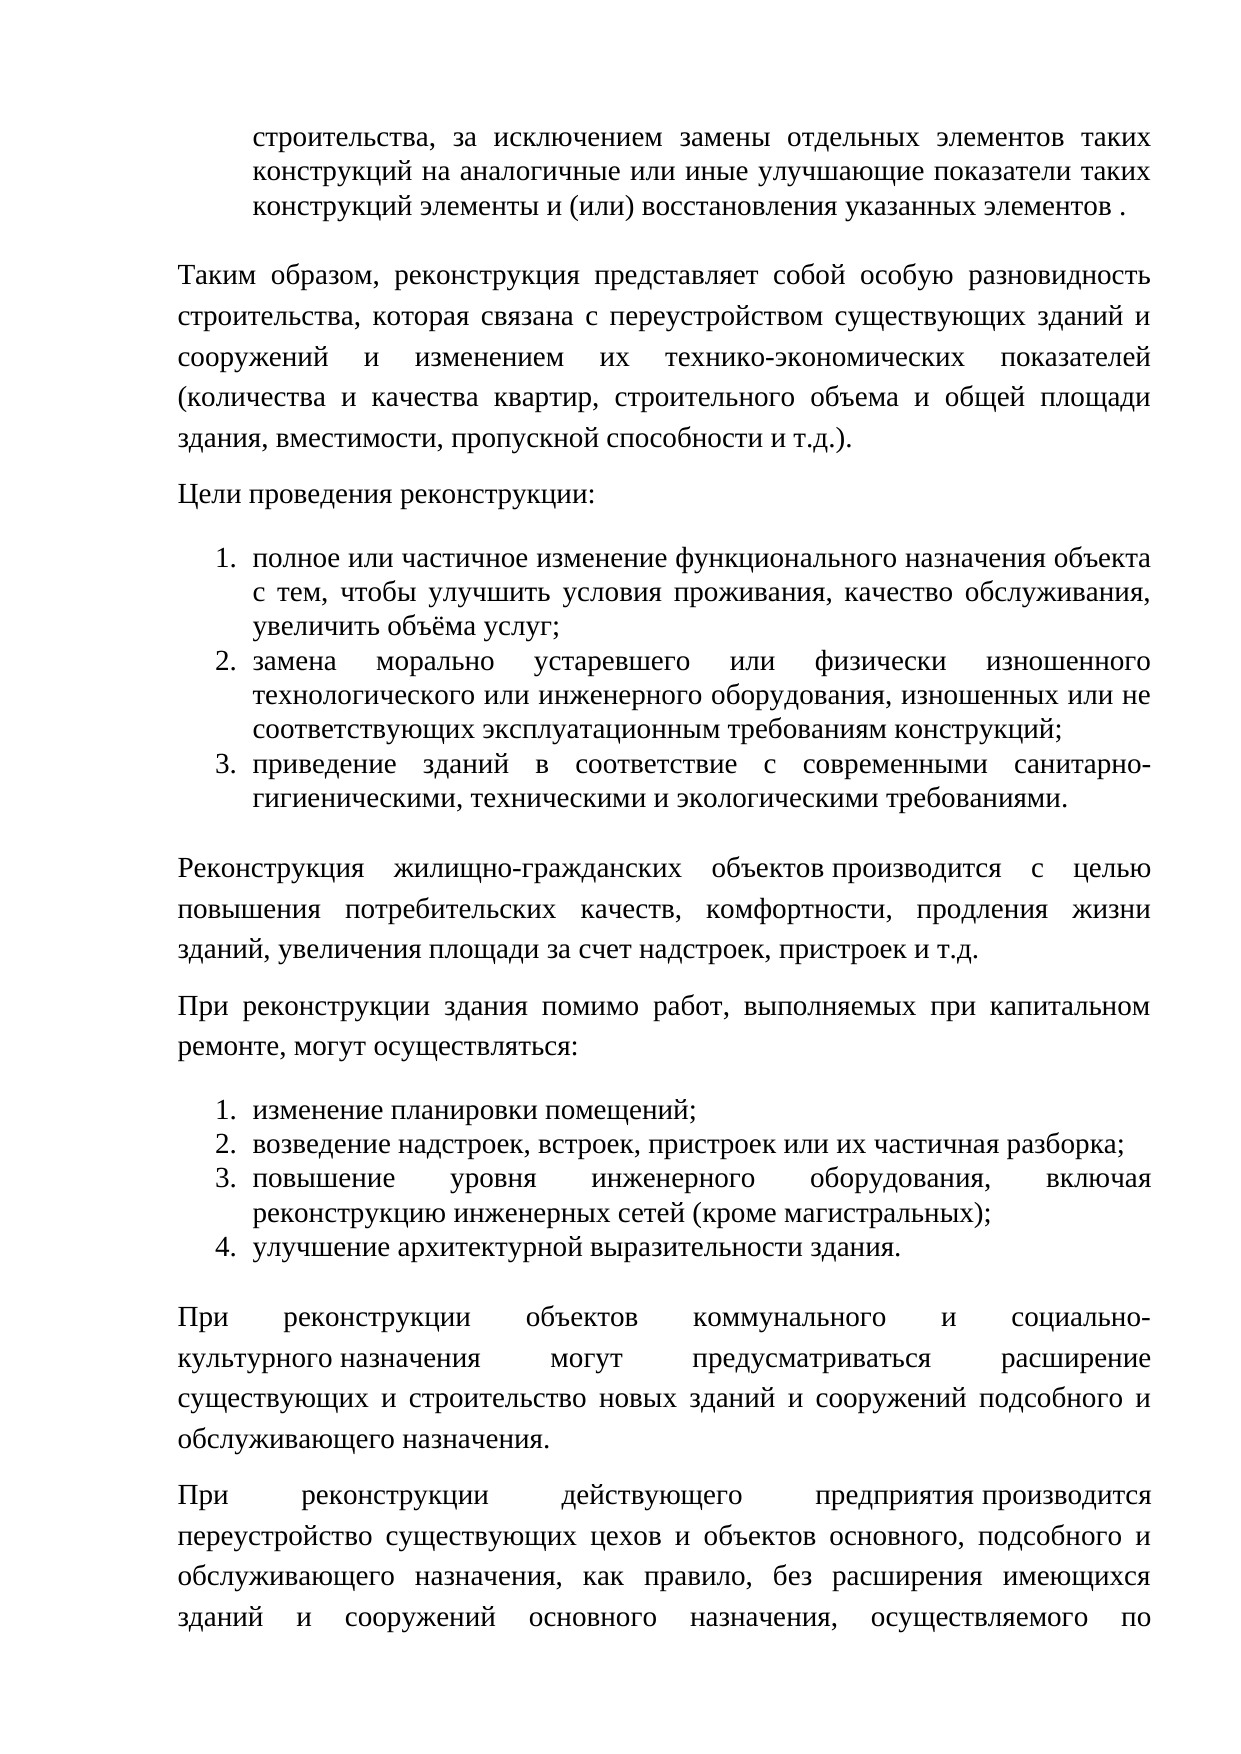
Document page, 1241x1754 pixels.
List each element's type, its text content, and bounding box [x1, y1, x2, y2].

text Реконструкция жилищно-гражданских объектов производится с целью повышения потребительских качеств, комфортности, продления жизни зданий, увеличения площади за счет надстроек, пристроек и т.д. [177, 843, 1152, 965]
list изменение планировки помещений; [215, 1091, 1152, 1125]
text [177, 1470, 1152, 1633]
list повышение уровня инженерного оборудования, включая реконструкцию инженерных сетей (кроме магистральных); [215, 1160, 1152, 1228]
list приведение зданий в соответствие с современными санитарно-гигиеническими, техническими и экологическими требованиями. [215, 745, 1152, 814]
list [215, 118, 1152, 221]
text Цели проведения реконструкции: [177, 469, 1152, 510]
text При реконструкции здания помимо работ, выполняемых при капитальном ремонте, могут осуществляться: [177, 981, 1152, 1062]
text При реконструкции объектов коммунального и социально-культурного назначения могут предусматриваться расширение существующих и строительство новых зданий и сооружений подсобного и обслуживающего назначения. [177, 1292, 1152, 1454]
list возведение надстроек, встроек, пристроек или их частичная разборка; [215, 1125, 1152, 1160]
list полное или частичное изменение функционального назначения объекта с тем, чтобы улучшить условия проживания, качество обслуживания, увеличить объёма услуг; [215, 539, 1152, 642]
list замена морально устаревшего или физически изношенного технологического или инженерного оборудования, изношенных или не соответствующих эксплуатационным требованиям конструкций; [215, 642, 1152, 745]
list улучшение архитектурной выразительности здания. [215, 1228, 1152, 1263]
text Таким образом, реконструкция представляет собой особую разновидность строительства, которая связана с переустройством существующих зданий и сооружений и изменением их технико-экономических показателей (количества и качества квартир, строительного объема и общей площади здания, вместимости, пропускной способности и т.д.). [177, 250, 1152, 453]
